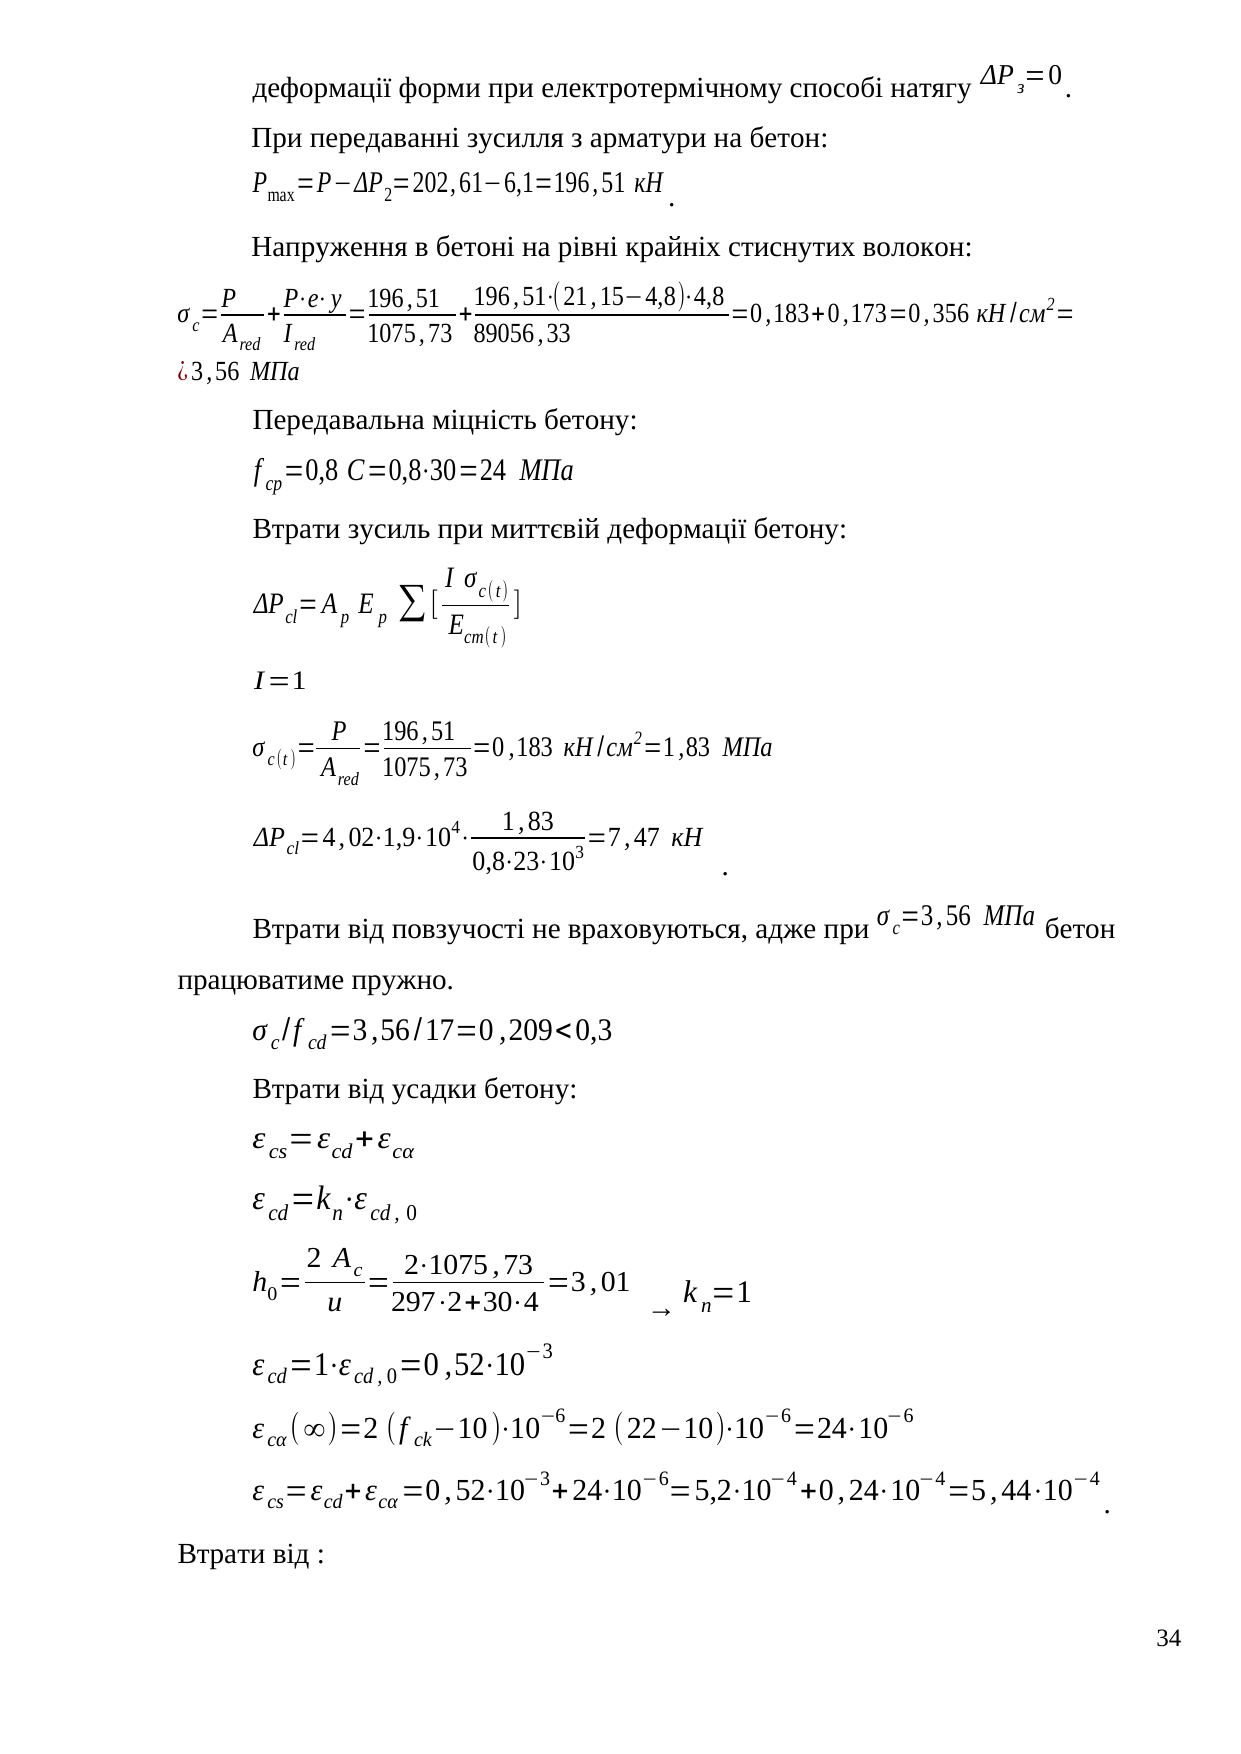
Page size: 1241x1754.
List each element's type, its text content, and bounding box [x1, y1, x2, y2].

text Втрати зусиль при миттєвій деформації бетону: [177, 511, 1181, 545]
text Втрати від : [177, 1536, 1181, 1569]
text . [177, 806, 1181, 882]
text Напруження в бетоні на рівні крайніх стиснутих волокон: [251, 229, 1181, 263]
text Передавальна міцність бетону: [177, 279, 1181, 436]
text Втрати від усадки бетону: [177, 1071, 1181, 1104]
text → [177, 1242, 1181, 1323]
text . [177, 1468, 1181, 1519]
text При передаванні зусилля з арматури на бетон: . [251, 120, 1181, 212]
text деформації форми при електротермічному способі натягу . [177, 59, 1181, 104]
text Втрати від повзучості не враховуються, адже при бетон працюватиме пружно. [177, 899, 1181, 996]
